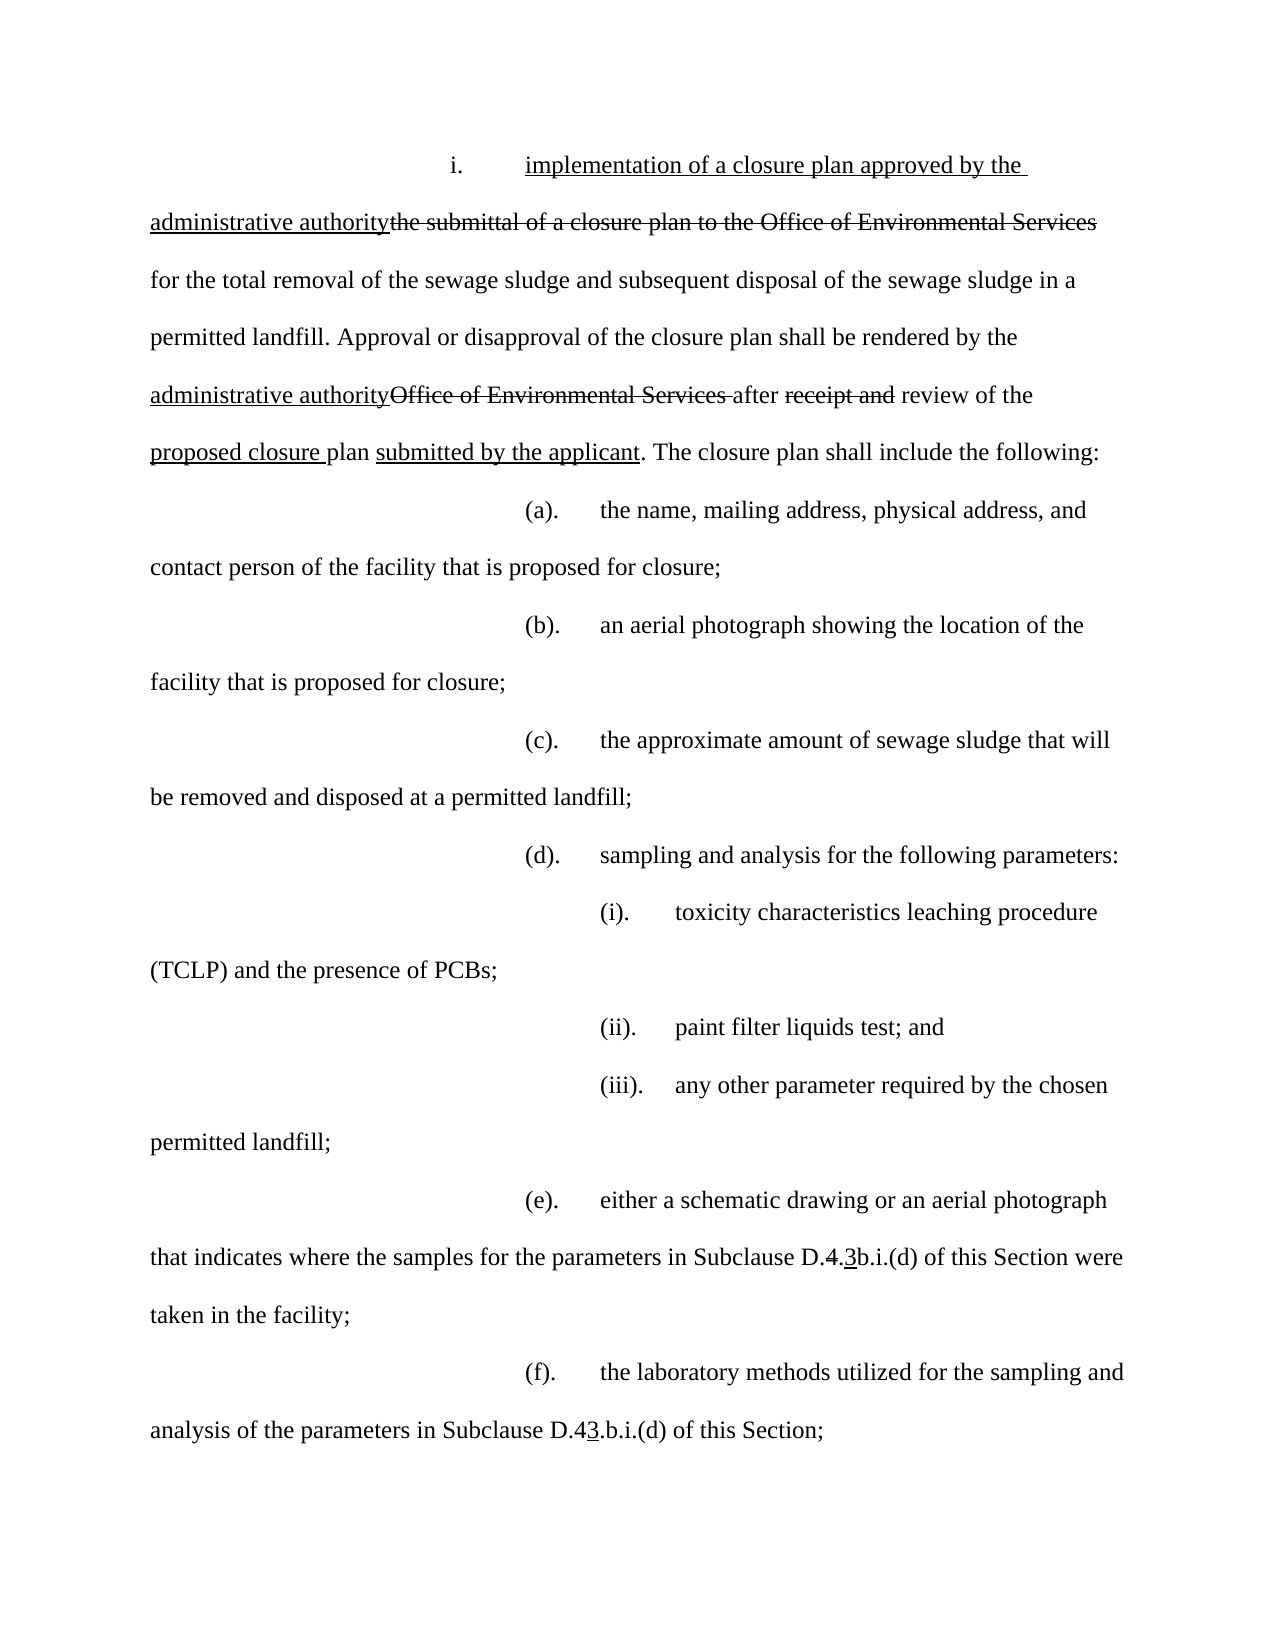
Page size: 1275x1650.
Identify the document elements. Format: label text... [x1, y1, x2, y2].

text (e). either a schematic drawing or an aerial photograph that indicates where the samples for the parameters in Subclause D.4.3b.i.(d) of this Section were taken in the facility; [150, 1185, 1125, 1329]
text (iii). any other parameter required by the chosen permitted landfill; [150, 1070, 1125, 1156]
text (i). toxicity characteristics leaching procedure (TCLP) and the presence of PCBs; [150, 897, 1125, 984]
text (ii). paint filter liquids test; and [150, 1012, 1125, 1041]
text (d). sampling and analysis for the following parameters: [150, 840, 1125, 869]
text (f). the laboratory methods utilized for the sampling and analysis of the parameters in Subclause D.43.b.i.(d) of this Section; [150, 1357, 1125, 1444]
text (b). an aerial photograph showing the location of the facility that is proposed for closure; [150, 610, 1125, 696]
text i. implementation of a closure plan approved by the administrative authoritythe submittal of a closure plan to the Office of Environmental Services for the total removal of the sewage sludge and subsequent disposal of the sewage sludge in a permitted landfill. Approval or disapproval of the closure plan shall be rendered by the administrative authorityOffice of Environmental Services after receipt and review of the proposed closure plan submitted by the applicant. The closure plan shall include the following: [150, 150, 1125, 466]
text (a). the name, mailing address, physical address, and contact person of the facility that is proposed for closure; [150, 495, 1125, 581]
text (c). the approximate amount of sewage sludge that will be removed and disposed at a permitted landfill; [150, 725, 1125, 811]
